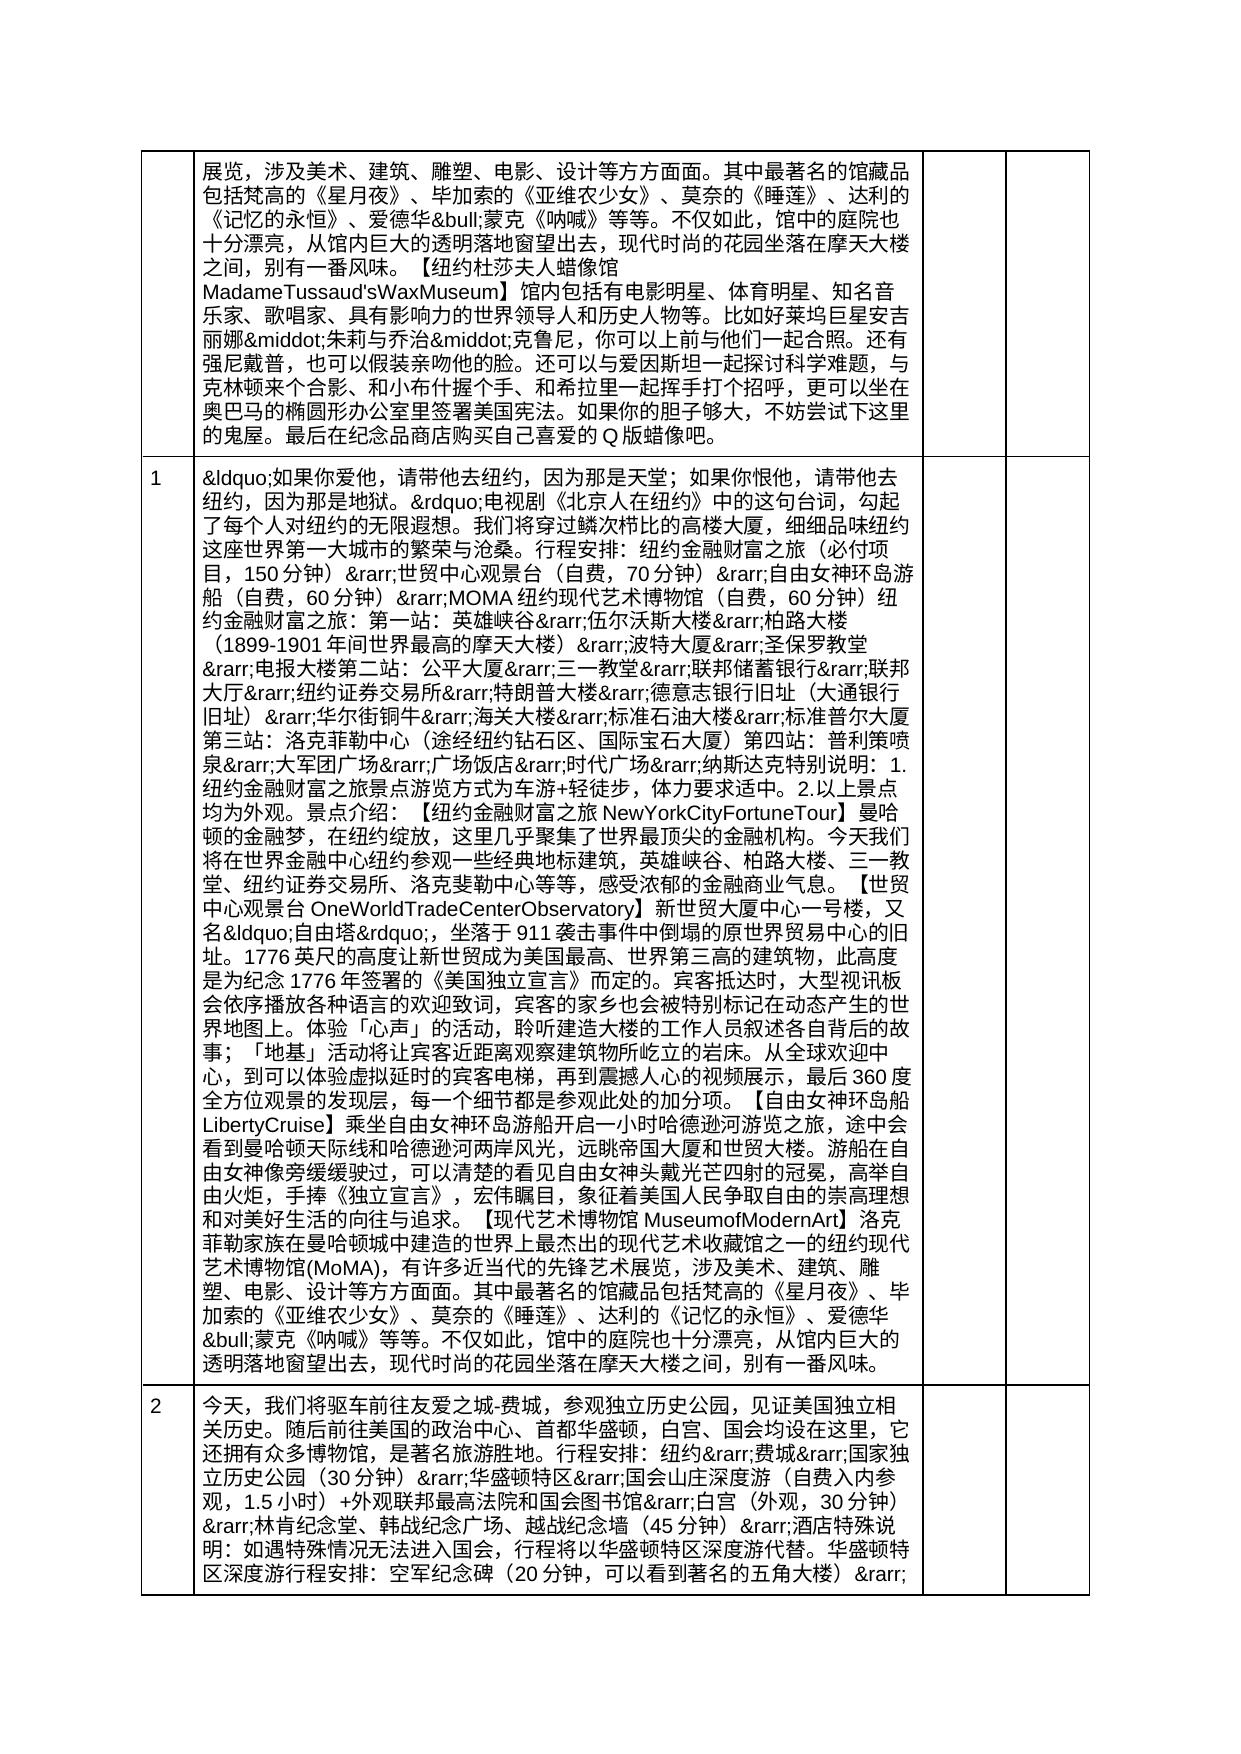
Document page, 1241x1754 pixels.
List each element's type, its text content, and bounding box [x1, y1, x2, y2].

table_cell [195, 152, 922, 456]
table_cell [1007, 1386, 1089, 1594]
table_cell [924, 152, 1005, 456]
table_cell [1007, 457, 1089, 1384]
table_cell 1 [142, 457, 193, 1384]
table_cell &ldquo;如果你爱他，请带他去纽约，因为那是天堂；如果你恨他，请带他去纽约，因为那是地狱。&rdquo;电视剧《北京人在纽约》中的这句台词，勾起了每个人对纽约的无限遐想。我们将穿过鳞次栉比的高楼大厦，细细品味纽约这座世界第一大城市的繁荣与沧桑。行程安排：纽约金融财富之旅（必付项目，150分钟）&rarr;世贸中心观景台（自费，70分钟）&rarr;自由女神环岛游船（自费，60分钟）&rarr;MOMA纽约现代艺术博物馆（自费，60分钟）纽约金融财富之旅：第一站：英雄峡谷&rarr;伍尔沃斯大楼&rarr;柏路大楼（1899-1901年间世界最高的摩天大楼）&rarr;波特大厦&rarr;圣保罗教堂&rarr;电报大楼第二站：公平大厦&rarr;三一教堂&rarr;联邦储蓄银行&rarr;联邦大厅&rarr;纽约证券交易所&rarr;特朗普大楼&rarr;德意志银行旧址（大通银行旧址）&rarr;华尔街铜牛&rarr;海关大楼&rarr;标准石油大楼&rarr;标准普尔大厦第三站：洛克菲勒中心（途经纽约钻石区、国际宝石大厦）第四站：普利策喷泉&rarr;大军团广场&rarr;广场饭店&rarr;时代广场&rarr;纳斯达克特别说明：1.纽约金融财富之旅景点游览方式为车游+轻徒步，体力要求适中。2.以上景点均为外观。景点介绍：【纽约金融财富之旅NewYorkCityFortuneTour】曼哈顿的金融梦，在纽约绽放，这里几乎聚集了世界最顶尖的金融机构。今天我们将在世界金融中心纽约参观一些经典地标建筑，英雄峡谷、柏路大楼、三一教堂、纽约证券交易所、洛克斐勒中心等等，感受浓郁的金融商业气息。【世贸中心观景台OneWorldTradeCenterObservatory】新世贸大厦中心一号楼，又名&ldquo;自由塔&rdquo;，坐落于911袭击事件中倒塌的原世界贸易中心的旧址。1776英尺的高度让新世贸成为美国最高、世界第三高的建筑物，此高度是为纪念1776年签署的《美国独立宣言》而定的。宾客抵达时，大型视讯板会依序播放各种语言的欢迎致词，宾客的家乡也会被特别标记在动态产生的世界地图上。体验「心声」的活动，聆听建造大楼的工作人员叙述各自背后的故事；「地基」活动将让宾客近距离观察建筑物所屹立的岩床。从全球欢迎中心，到可以体验虚拟延时的宾客电梯，再到震撼人心的视频展示，最后360度全方位观景的发现层，每一个细节都是参观此处的加分项。【自由女神环岛船LibertyCruise】乘坐自由女神环岛游船开启一小时哈德逊河游览之旅，途中会看到曼哈顿天际线和哈德逊河两岸风光，远眺帝国大厦和世贸大楼。游船在自由女神像旁缓缓驶过，可以清楚的看见自由女神头戴光芒四射的冠冕，高举自由火炬，手捧《独立宣言》，宏伟瞩目，象征着美国人民争取自由的崇高理想和对美好生活的向往与追求。【现代艺术博物馆MuseumofModernArt】洛克菲勒家族在曼哈顿城中建造的世界上最杰出的现代艺术收藏馆之一的纽约现代艺术博物馆(MoMA)，有许多近当代的先锋艺术展览，涉及美术、建筑、雕塑、电影、设计等方方面面。其中最著名的馆藏品包括梵高的《星月夜》、毕加索的《亚维农少女》、莫奈的《睡莲》、达利的《记忆的永恒》、爱德华&bull;蒙克《呐喊》等等。不仅如此，馆中的庭院也十分漂亮，从馆内巨大的透明落地窗望出去，现代时尚的花园坐落在摩天大楼之间，别有一番风味。 [195, 457, 922, 1384]
table_cell [924, 1386, 1005, 1594]
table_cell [195, 1386, 922, 1594]
table_cell 2 [142, 1385, 193, 1594]
table_cell 1 [142, 152, 193, 456]
table_cell [924, 457, 1005, 1384]
table_cell [1007, 152, 1089, 456]
